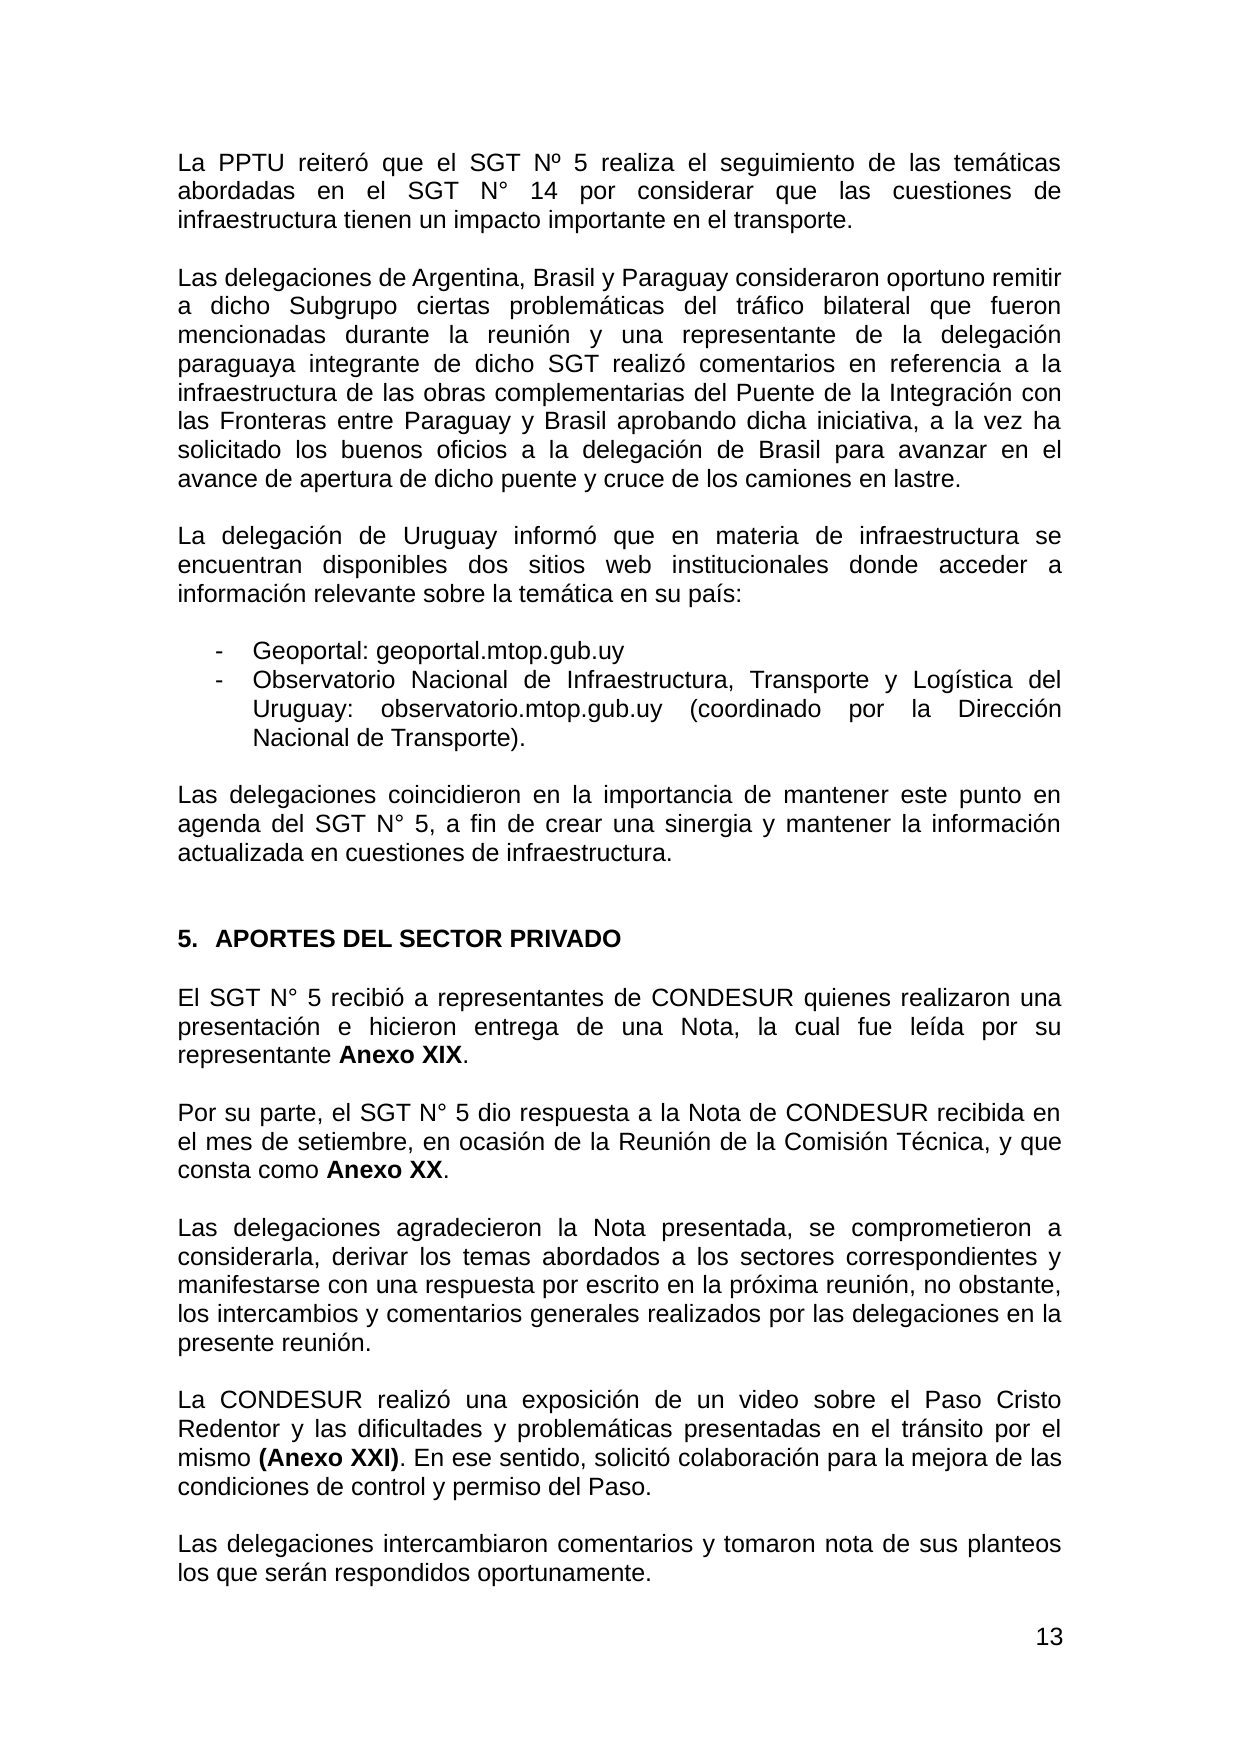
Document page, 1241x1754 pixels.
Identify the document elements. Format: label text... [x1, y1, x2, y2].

text El SGT N° 5 recibió a representantes de CONDESUR quienes realizaron una presentación e hicieron entrega de una Nota, la cual fue leída por su representante Anexo XIX. [177, 983, 1063, 1069]
text La PPTU reiteró que el SGT Nº 5 realiza el seguimiento de las temáticas abordadas en el SGT N° 14 por considerar que las cuestiones de infraestructura tienen un impacto importante en el transporte. [177, 148, 1063, 234]
text Las delegaciones coincidieron en la importancia de mantener este punto en agenda del SGT N° 5, a fin de crear una sinergia y mantener la información actualizada en cuestiones de infraestructura. [177, 780, 1063, 866]
text Las delegaciones intercambiaron comentarios y tomaron nota de sus planteos los que serán respondidos oportunamente. [177, 1529, 1063, 1587]
list APORTES DEL SECTOR PRIVADO [177, 924, 1063, 953]
list Observatorio Nacional de Infraestructura, Transporte y Logística del Uruguay: observatorio.mtop.gub.uy (coordinado por la Dirección Nacional de Transporte). [215, 665, 1063, 751]
text La CONDESUR realizó una exposición de un video sobre el Paso Cristo Redentor y las dificultades y problemáticas presentadas en el tránsito por el mismo (Anexo XXI). En ese sentido, solicitó colaboración para la mejora de las condiciones de control y permiso del Paso. [177, 1386, 1063, 1501]
text Las delegaciones agradecieron la Nota presentada, se comprometieron a considerarla, derivar los temas abordados a los sectores correspondientes y manifestarse con una respuesta por escrito en la próxima reunión, no obstante, los intercambios y comentarios generales realizados por las delegaciones en la presente reunión. [177, 1213, 1063, 1357]
list Geoportal: geoportal.mtop.gub.uy [215, 636, 1063, 665]
text Las delegaciones de Argentina, Brasil y Paraguay consideraron oportuno remitir a dicho Subgrupo ciertas problemáticas del tráfico bilateral que fueron mencionadas durante la reunión y una representante de la delegación paraguaya integrante de dicho SGT realizó comentarios en referencia a la infraestructura de las obras complementarias del Puente de la Integración con las Fronteras entre Paraguay y Brasil aprobando dicha iniciativa, a la vez ha solicitado los buenos oficios a la delegación de Brasil para avanzar en el avance de apertura de dicho puente y cruce de los camiones en lastre. [177, 263, 1063, 493]
text La delegación de Uruguay informó que en materia de infraestructura se encuentran disponibles dos sitios web institucionales donde acceder a información relevante sobre la temática en su país: [177, 521, 1063, 608]
text Por su parte, el SGT N° 5 dio respuesta a la Nota de CONDESUR recibida en el mes de setiembre, en ocasión de la Reunión de la Comisión Técnica, y que consta como Anexo XX. [177, 1098, 1063, 1184]
